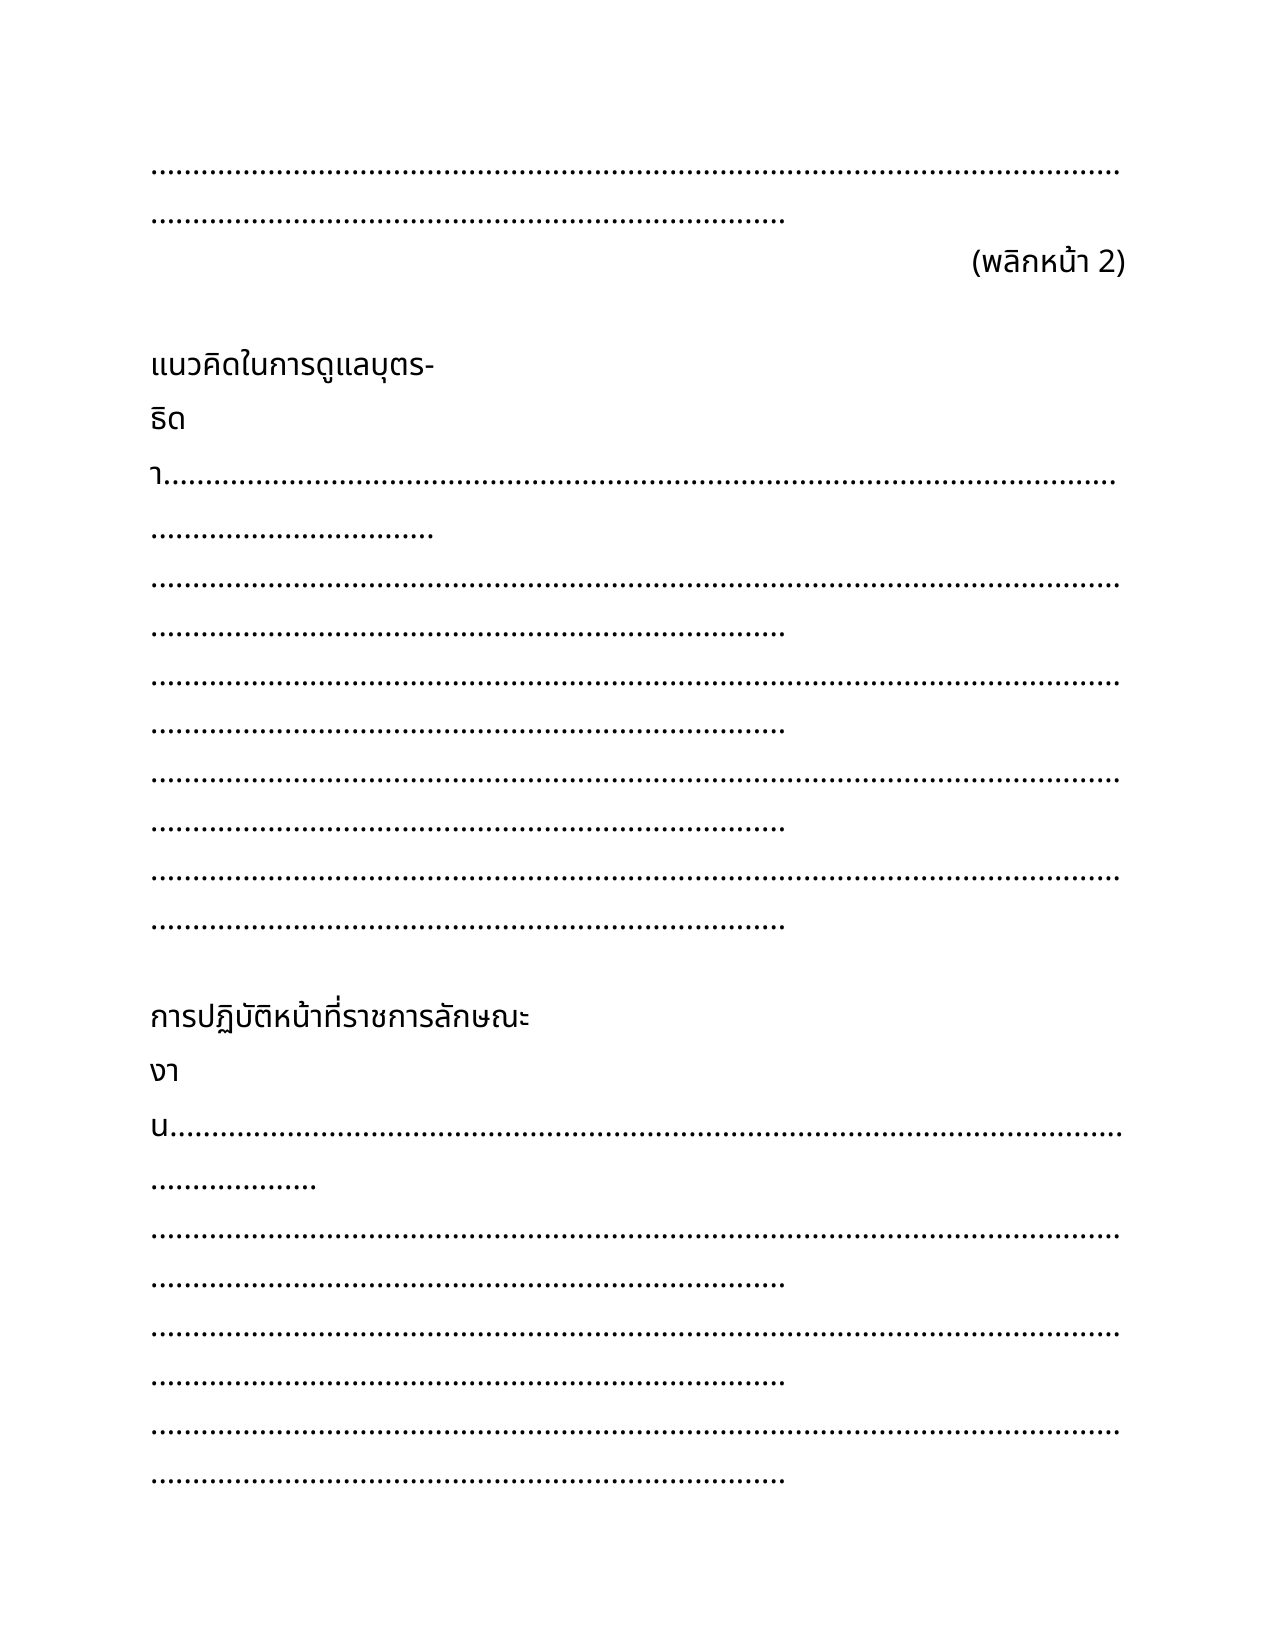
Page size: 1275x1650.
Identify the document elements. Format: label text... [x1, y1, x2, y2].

text การปฏิบัติหน้าที่ราชการลักษณะงาน...................................................................................................................................... [150, 994, 1125, 1199]
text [150, 1401, 1125, 1493]
text (พลิกหน้า 2) [150, 238, 1125, 286]
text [150, 141, 1125, 232]
text แนวคิดในการดูแลบุตร-ธิดา.................................................................................................................................................... [150, 342, 1125, 547]
